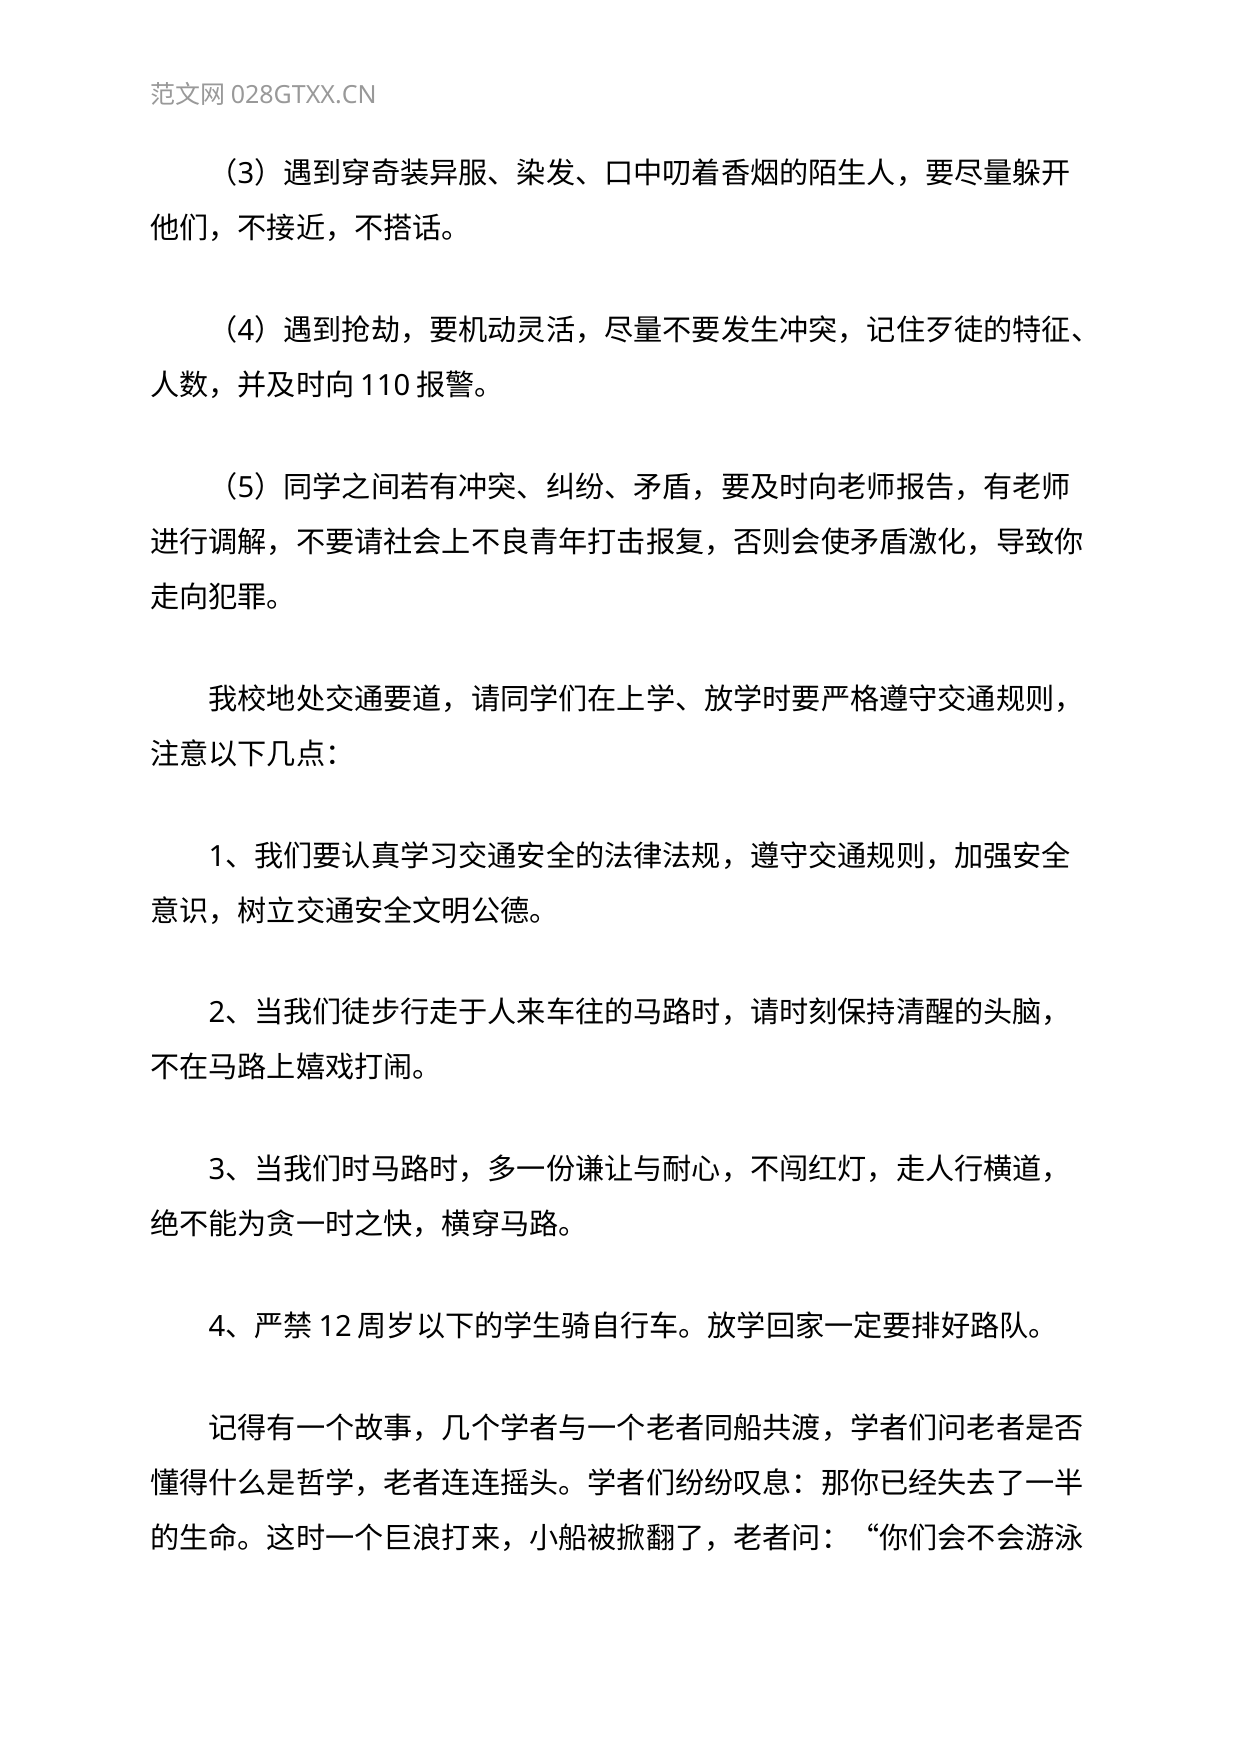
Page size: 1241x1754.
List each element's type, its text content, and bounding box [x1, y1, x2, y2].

text （4）遇到抢劫，要机动灵活，尽量不要发生冲突，记住歹徒的特征、人数，并及时向110报警。 [150, 307, 1090, 404]
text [150, 1404, 1090, 1556]
text 2、当我们徒步行走于人来车往的马路时，请时刻保持清醒的头脑，不在马路上嬉戏打闹。 [150, 989, 1090, 1086]
text 4、严禁12周岁以下的学生骑自行车。放学回家一定要排好路队。 [150, 1302, 1090, 1345]
text （5）同学之间若有冲突、纠纷、矛盾，要及时向老师报告，有老师进行调解，不要请社会上不良青年打击报复，否则会使矛盾激化，导致你走向犯罪。 [150, 464, 1090, 616]
text 3、当我们时马路时，多一份谦让与耐心，不闯红灯，走人行横道，绝不能为贪一时之快，横穿马路。 [150, 1146, 1090, 1243]
text 1、我们要认真学习交通安全的法律法规，遵守交通规则，加强安全意识，树立交通安全文明公德。 [150, 832, 1090, 929]
text （3）遇到穿奇装异服、染发、口中叨着香烟的陌生人，要尽量躲开他们，不接近，不搭话。 [150, 150, 1090, 247]
text 我校地处交通要道，请同学们在上学、放学时要严格遵守交通规则，注意以下几点： [150, 675, 1090, 773]
